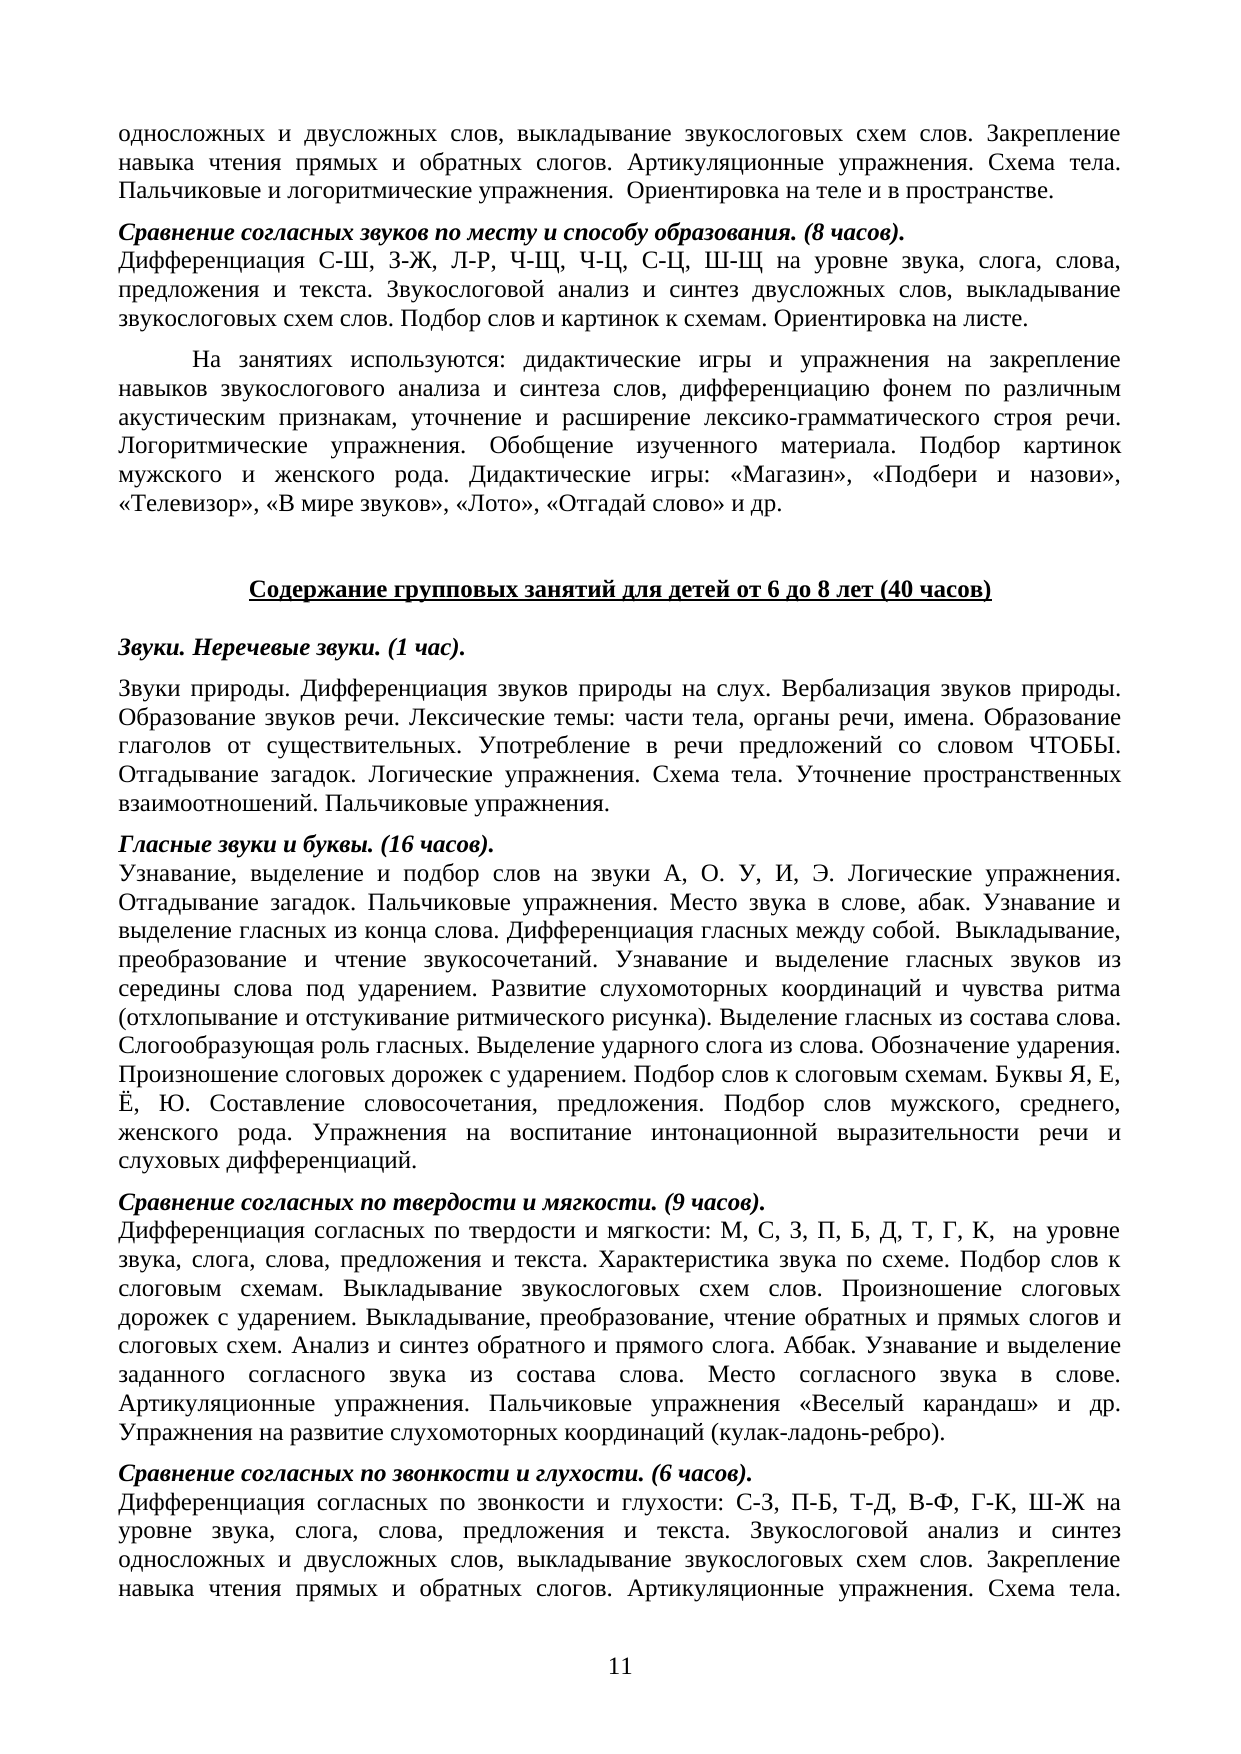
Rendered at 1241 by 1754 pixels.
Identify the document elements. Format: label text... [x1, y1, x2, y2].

text Дифференциация согласных по твердости и мягкости: М, С, З, П, Б, Д, Т, Г, К, на уровне звука, слога, слова, предложения и текста. Характеристика звука по схеме. Подбор слов к слоговым схемам. Выкладывание звукослоговых схем слов. Произношение слоговых дорожек с ударением. Выкладывание, преобразование, чтение обратных и прямых слогов и слоговых схем. Анализ и синтез обратного и прямого слога. Аббак. Узнавание и выделение заданного согласного звука из состава слова. Место согласного звука в слове. Артикуляционные упражнения. Пальчиковые упражнения «Веселый карандаш» и др. Упражнения на развитие слухомоторных координаций (кулак-ладонь-ребро). [118, 1216, 1122, 1446]
text Содержание групповых занятий для детей от 6 до 8 лет (40 часов) [118, 574, 1122, 603]
text Гласные звуки и буквы. (16 часов). [118, 829, 1122, 858]
text Сравнение согласных по твердости и мягкости. (9 часов). [118, 1187, 1122, 1216]
text Дифференциация С-Ш, З-Ж, Л-Р, Ч-Щ, Ч-Ц, С-Ц, Ш-Щ на уровне звука, слога, слова, предложения и текста. Звукослоговой анализ и синтез двусложных слов, выкладывание звукослоговых схем слов. Подбор слов и картинок к схемам. Ориентировка на листе. [118, 246, 1122, 332]
text Сравнение согласных по звонкости и глухости. (6 часов). [118, 1458, 1122, 1487]
text Звуки. Неречевые звуки. (1 час). [118, 632, 1122, 661]
text Узнавание, выделение и подбор слов на звуки А, О. У, И, Э. Логические упражнения. Отгадывание загадок. Пальчиковые упражнения. Место звука в слове, абак. Узнавание и выделение гласных из конца слова. Дифференциация гласных между собой. Выкладывание, преобразование и чтение звукосочетаний. Узнавание и выделение гласных звуков из середины слова под ударением. Развитие слухомоторных координаций и чувства ритма (отхлопывание и отстукивание ритмического рисунка). Выделение гласных из состава слова. Слогообразующая роль гласных. Выделение ударного слога из слова. Обозначение ударения. Произношение слоговых дорожек с ударением. Подбор слов к слоговым схемам. Буквы Я, Е, Ё, Ю. Составление словосочетания, предложения. Подбор слов мужского, среднего, женского рода. Упражнения на воспитание интонационной выразительности речи и слуховых дифференциаций. [118, 858, 1122, 1174]
text Сравнение согласных звуков по месту и способу образования. (8 часов). [118, 217, 1122, 246]
text Звуки природы. Дифференциация звуков природы на слух. Вербализация звуков природы. Образование звуков речи. Лексические темы: части тела, органы речи, имена. Образование глаголов от существительных. Употребление в речи предложений со словом ЧТОБЫ. Отгадывание загадок. Логические упражнения. Схема тела. Уточнение пространственных взаимоотношений. Пальчиковые упражнения. [118, 673, 1122, 817]
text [118, 118, 1122, 204]
text На занятиях используются: дидактические игры и упражнения на закрепление навыков звукослогового анализа и синтеза слов, дифференциацию фонем по различным акустическим признакам, уточнение и расширение лексико-грамматического строя речи. Логоритмические упражнения. Обобщение изученного материала. Подбор картинок мужского и женского рода. Дидактические игры: «Магазин», «Подбери и назови», «Телевизор», «В мире звуков», «Лото», «Отгадай слово» и др. [118, 344, 1122, 517]
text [118, 1487, 1122, 1602]
